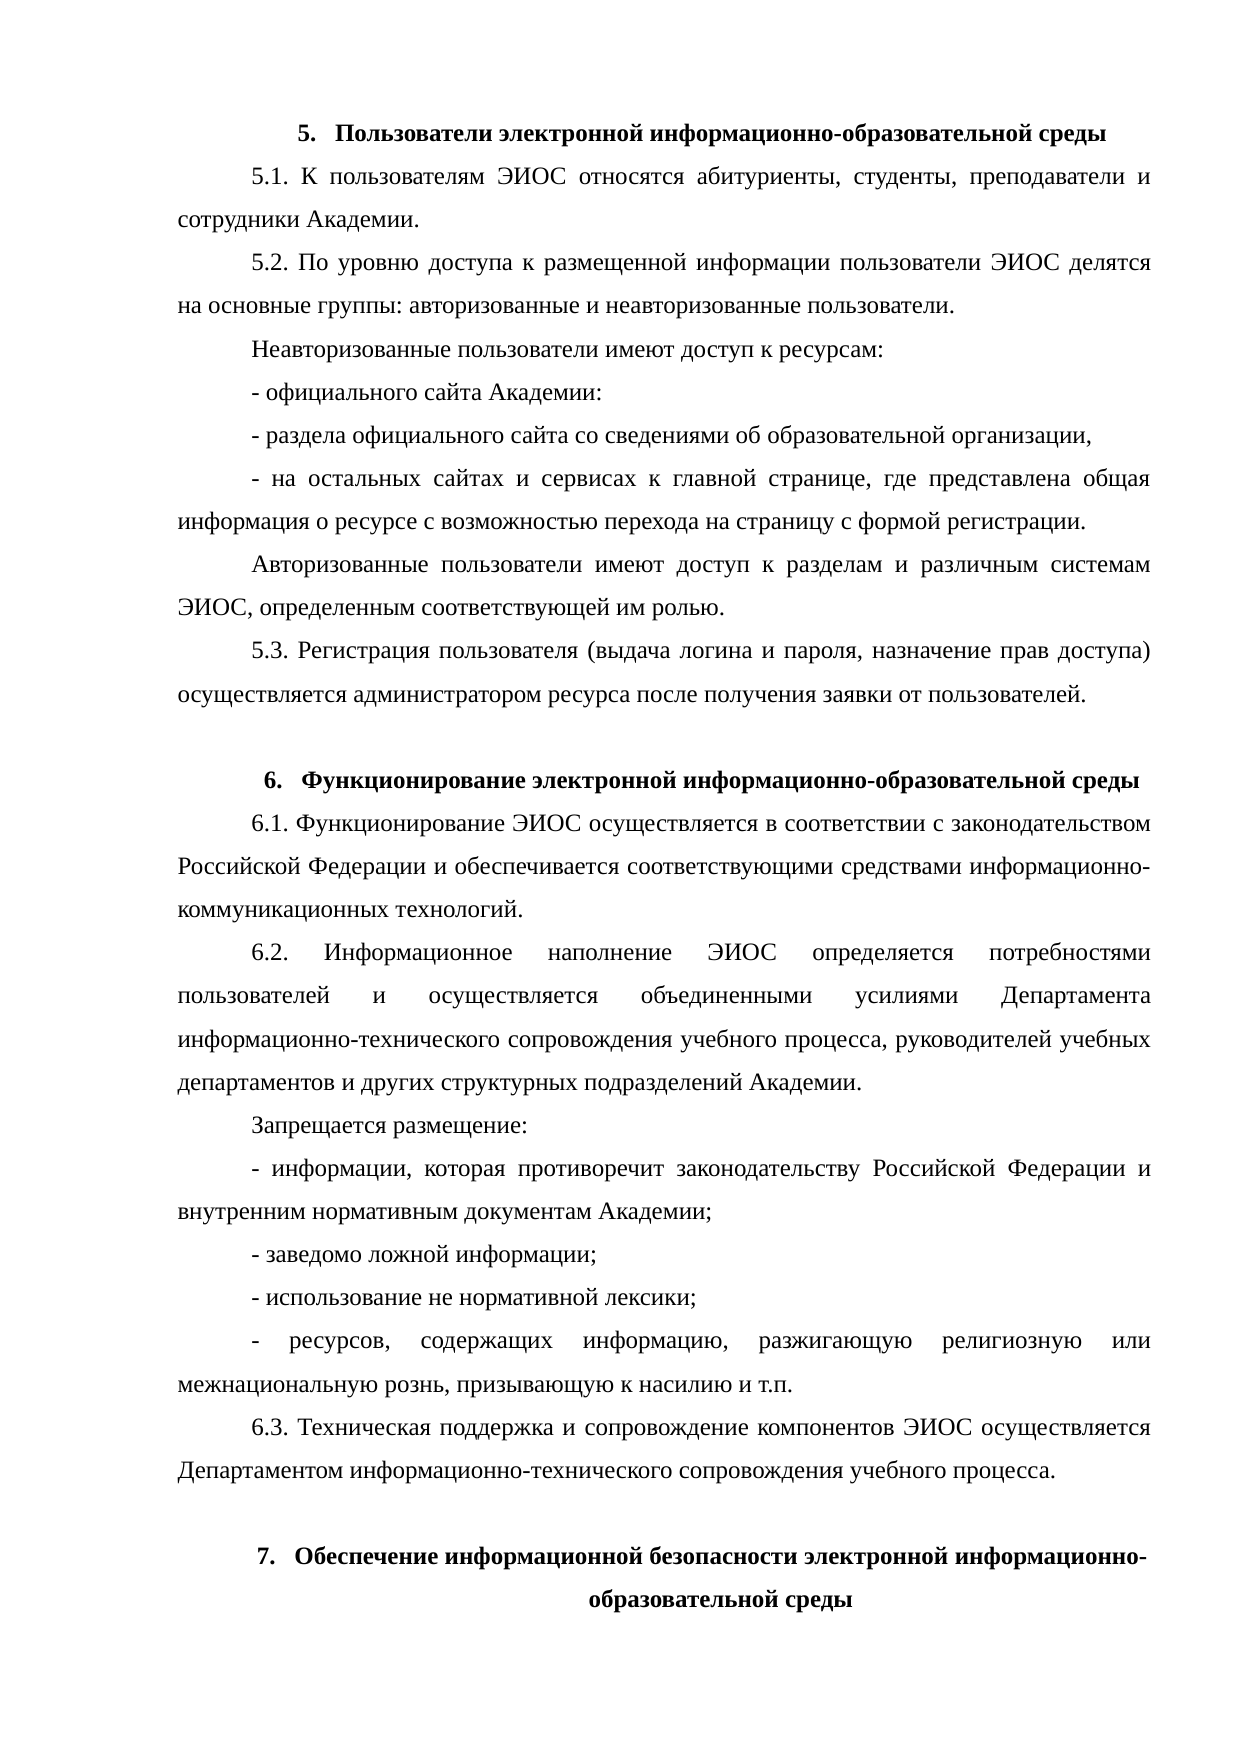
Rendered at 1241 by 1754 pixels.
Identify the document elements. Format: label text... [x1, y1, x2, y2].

text 5.1. К пользователям ЭИОС относятся абитуриенты, студенты, преподаватели и сотрудники Академии. [177, 161, 1152, 233]
list Функционирование электронной информационно-образовательной среды [252, 765, 1152, 794]
text - информации, которая противоречит законодательству Российской Федерации и внутренним нормативным документам Академии; [177, 1153, 1152, 1225]
text - раздела официального сайта со сведениями об образовательной организации, [177, 420, 1152, 449]
text 6.3. Техническая поддержка и сопровождение компонентов ЭИОС осуществляется Департаментом информационно-технического сопровождения учебного процесса. [177, 1412, 1152, 1484]
text - ресурсов, содержащих информацию, разжигающую религиозную или межнациональную рознь, призывающую к насилию и т.п. [177, 1326, 1152, 1397]
text 5.2. По уровню доступа к размещенной информации пользователи ЭИОС делятся на основные группы: авторизованные и неавторизованные пользователи. [177, 247, 1152, 319]
text Неавторизованные пользователи имеют доступ к ресурсам: [177, 334, 1152, 362]
text - официального сайта Академии: [177, 377, 1152, 406]
text 5.3. Регистрация пользователя (выдача логина и пароля, назначение прав доступа) осуществляется администратором ресурса после получения заявки от пользователей. [177, 636, 1152, 707]
list Обеспечение информационной безопасности электронной информационно-образовательной среды [252, 1541, 1152, 1613]
text - заведомо ложной информации; [177, 1239, 1152, 1268]
text 6.2. Информационное наполнение ЭИОС определяется потребностями пользователей и осуществляется объединенными усилиями Департамента информационно-технического сопровождения учебного процесса, руководителей учебных департаментов и других структурных подразделений Академии. [177, 937, 1152, 1096]
text Авторизованные пользователи имеют доступ к разделам и различным системам ЭИОС, определенным соответствующей им ролью. [177, 549, 1152, 621]
text 6.1. Функционирование ЭИОС осуществляется в соответствии с законодательством Российской Федерации и обеспечивается соответствующими средствами информационно-коммуникационных технологий. [177, 808, 1152, 923]
text - на остальных сайтах и сервисах к главной странице, где представлена общая информация о ресурсе с возможностью перехода на страницу с формой регистрации. [177, 463, 1152, 535]
text Запрещается размещение: [177, 1110, 1152, 1139]
text - использование не нормативной лексики; [177, 1282, 1152, 1311]
list Пользователи электронной информационно-образовательной среды [252, 118, 1152, 147]
